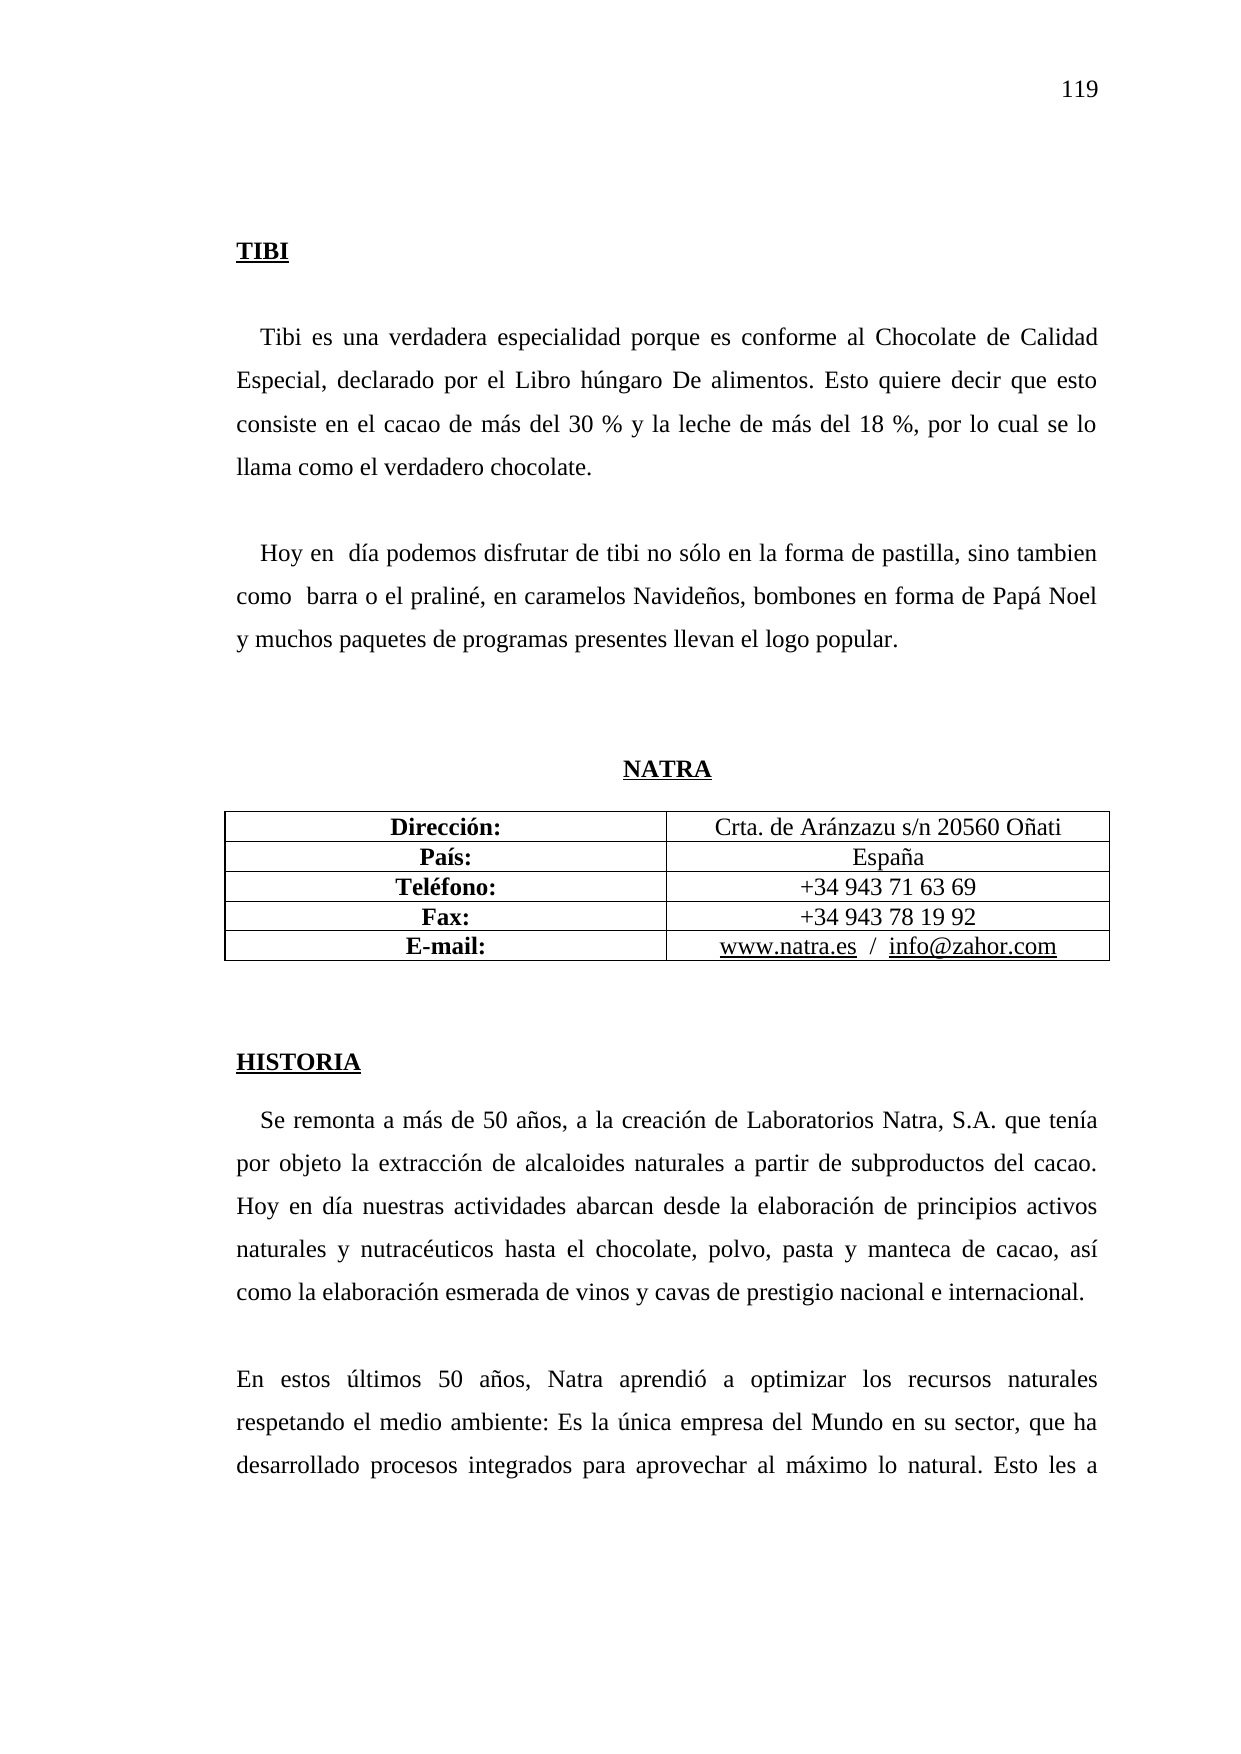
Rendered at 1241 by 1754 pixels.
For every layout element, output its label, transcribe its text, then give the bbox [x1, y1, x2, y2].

text TIBI [236, 236, 1098, 265]
text Tibi es una verdadera especialidad porque es conforme al Chocolate de Calidad Especial, declarado por el Libro húngaro De alimentos. Esto quiere decir que esto consiste en el cacao de más del 30 % y la leche de más del 18 %, por lo cual se lo llama como el verdadero chocolate. [236, 322, 1098, 481]
text Se remonta a más de 50 años, a la creación de Laboratorios Natra, S.A. que tenía por objeto la extracción de alcaloides naturales a partir de subproductos del cacao. Hoy en día nuestras actividades abarcan desde la elaboración de principios activos naturales y nutracéuticos hasta el chocolate, polvo, pasta y manteca de cacao, así como la elaboración esmerada de vinos y cavas de prestigio nacional e internacional. [236, 1105, 1098, 1306]
text NATRA [236, 754, 1098, 782]
table_cell +34 943 78 19 92 [667, 902, 1109, 930]
table_cell Fax: [226, 902, 666, 930]
table_cell www.natra.es / info@zahor.com [667, 931, 1109, 960]
table_cell País: [226, 842, 666, 871]
table_header Crta. de Aránzazu s/n 20560 Oñati [667, 812, 1109, 841]
table_header Dirección: [226, 812, 666, 841]
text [236, 1321, 1098, 1479]
table_cell Teléfono: [226, 872, 666, 901]
table_cell España [667, 842, 1109, 871]
table_cell E-mail: [226, 931, 666, 960]
table_cell +34 943 71 63 69 [667, 872, 1109, 901]
text HISTORIA [236, 1047, 1098, 1076]
text Hoy en día podemos disfrutar de tibi no sólo en la forma de pastilla, sino tambien como barra o el praliné, en caramelos Navideños, bombones en forma de Papá Noel y muchos paquetes de programas presentes llevan el logo popular. [236, 538, 1098, 653]
